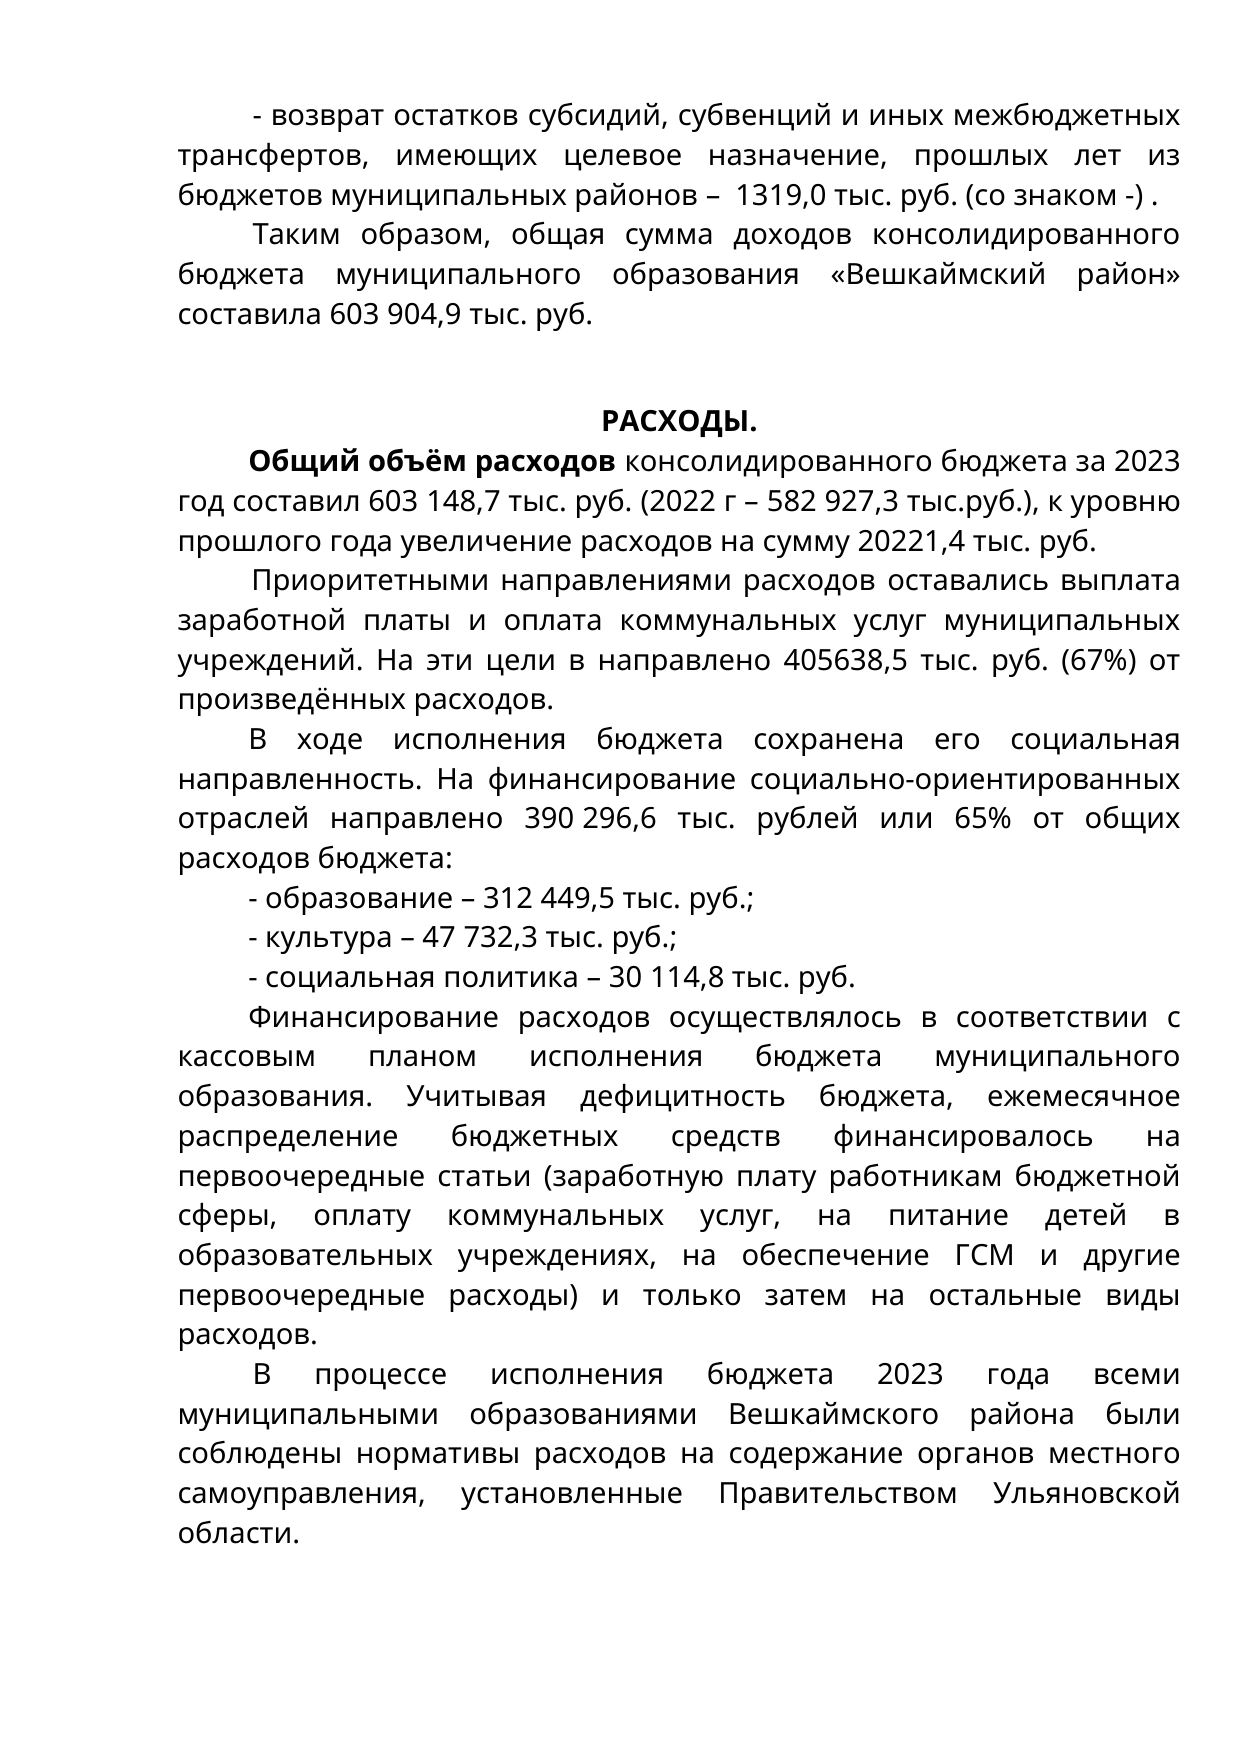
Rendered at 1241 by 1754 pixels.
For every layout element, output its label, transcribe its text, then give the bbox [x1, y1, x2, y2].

text - образование – 312 449,5 тыс. руб.; [177, 877, 1181, 917]
text - возврат остатков субсидий, субвенций и иных межбюджетных трансфертов, имеющих целевое назначение, прошлых лет из бюджетов муниципальных районов – 1319,0 тыс. руб. (со знаком -) . [177, 94, 1181, 213]
text В процессе исполнения бюджета 2023 года всеми муниципальными образованиями Вешкаймского района были соблюдены нормативы расходов на содержание органов местного самоуправления, установленные Правительством Ульяновской области. [177, 1353, 1181, 1552]
text Таким образом, общая сумма доходов консолидированного бюджета муниципального образования «Вешкаймский район» составила 603 904,9 тыс. руб. [177, 213, 1181, 333]
text Финансирование расходов осуществлялось в соответствии с кассовым планом исполнения бюджета муниципального образования. Учитывая дефицитность бюджета, ежемесячное распределение бюджетных средств финансировалось на первоочередные статьи (заработную плату работникам бюджетной сферы, оплату коммунальных услуг, на питание детей в образовательных учреждениях, на обеспечение ГСМ и другие первоочередные расходы) и только затем на остальные виды расходов. [177, 996, 1181, 1353]
text В ходе исполнения бюджета сохранена его социальная направленность. На финансирование социально-ориентированных отраслей направлено 390 296,6 тыс. рублей или 65% от общих расходов бюджета: [177, 718, 1181, 877]
text Общий объём расходов консолидированного бюджета за 2023 год составил 603 148,7 тыс. руб. (2022 г – 582 927,3 тыс.руб.), к уровню прошлого года увеличение расходов на сумму 20221,4 тыс. руб. [177, 440, 1181, 559]
text - социальная политика – 30 114,8 тыс. руб. [177, 956, 1181, 996]
text РАСХОДЫ. [177, 401, 1181, 440]
text - культура – 47 732,3 тыс. руб.; [177, 917, 1181, 956]
text Приоритетными направлениями расходов оставались выплата заработной платы и оплата коммунальных услуг муниципальных учреждений. На эти цели в направлено 405638,5 тыс. руб. (67%) от произведённых расходов. [177, 559, 1181, 718]
